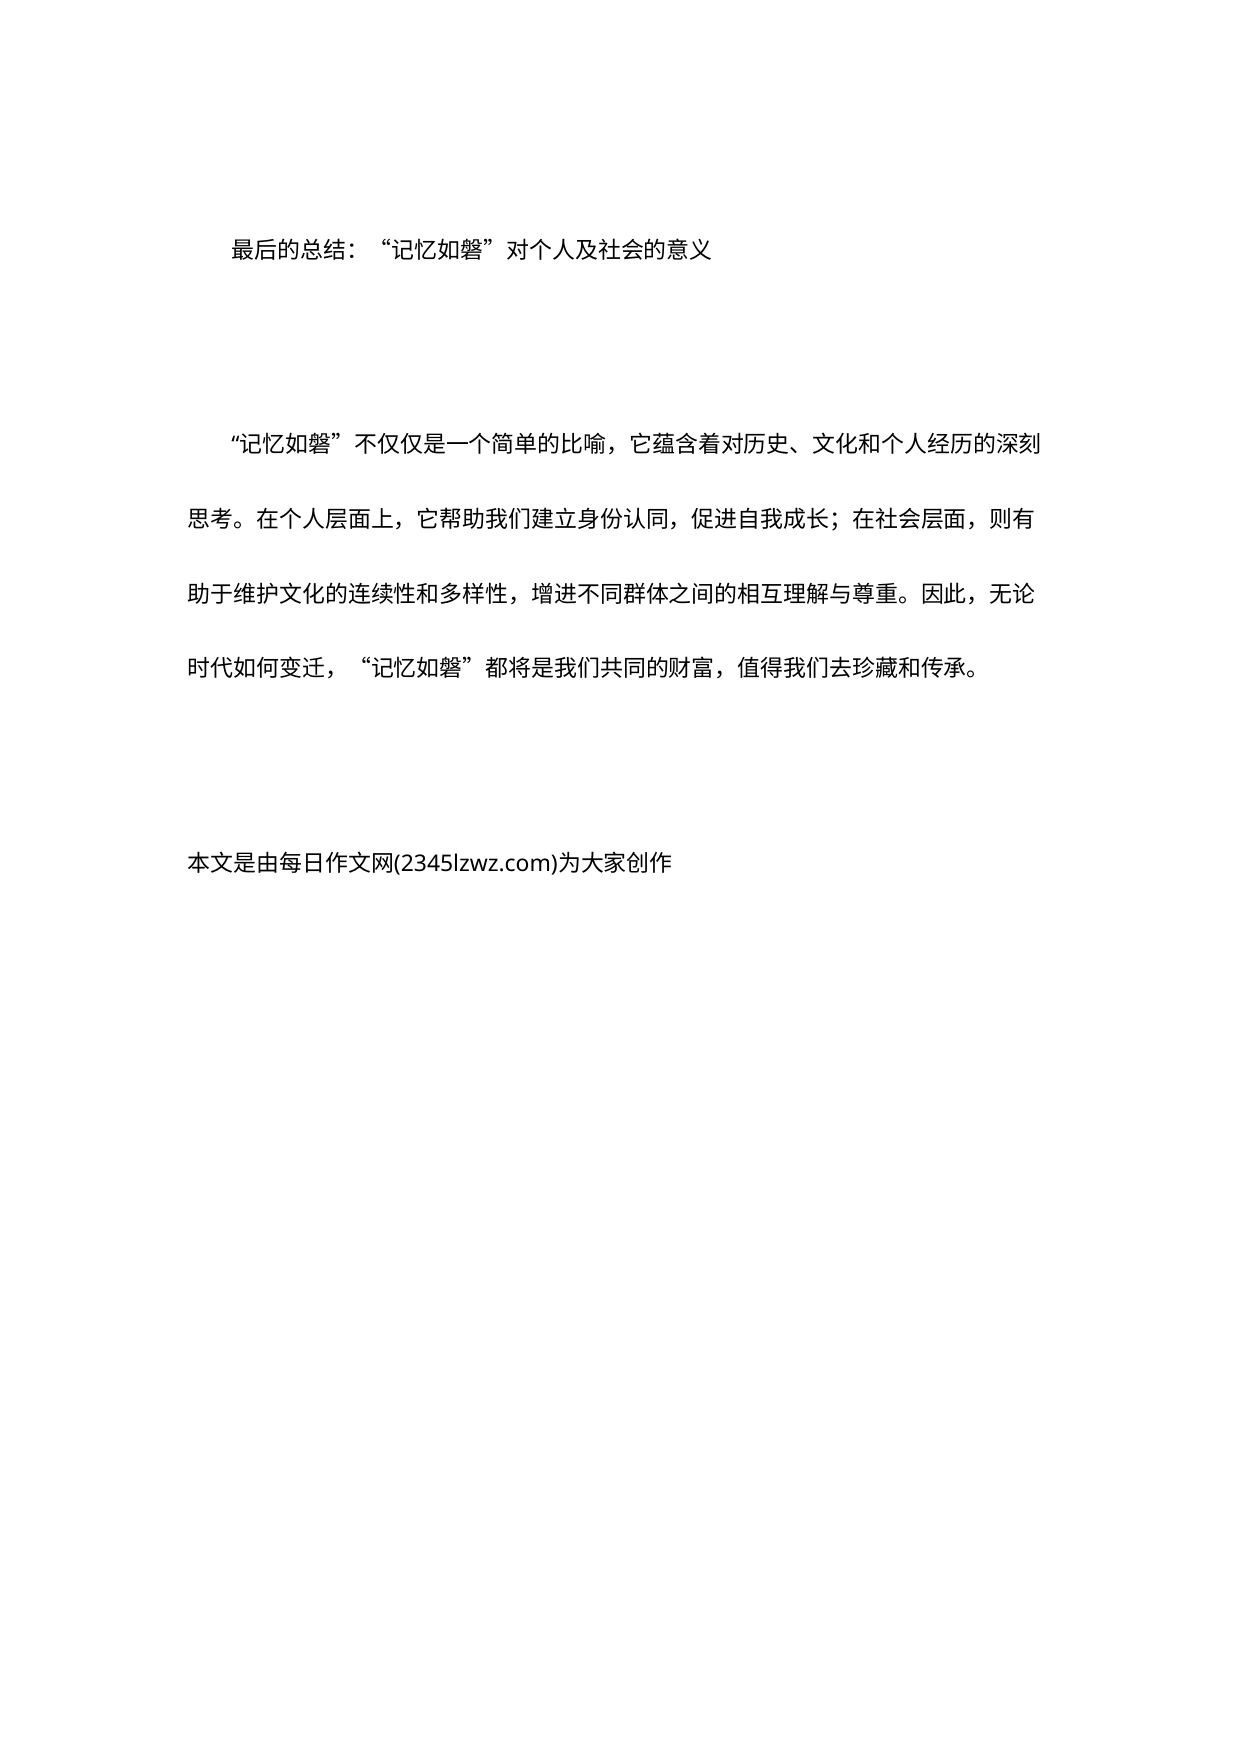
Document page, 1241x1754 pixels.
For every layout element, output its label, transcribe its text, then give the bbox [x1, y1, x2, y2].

text 最后的总结：“记忆如磐”对个人及社会的意义 [187, 216, 1053, 281]
text “记忆如磐”不仅仅是一个简单的比喻，它蕴含着对历史、文化和个人经历的深刻思考。在个人层面上，它帮助我们建立身份认同，促进自我成长；在社会层面，则有助于维护文化的连续性和多样性，增进不同群体之间的相互理解与尊重。因此，无论时代如何变迁，“记忆如磐”都将是我们共同的财富，值得我们去珍藏和传承。 [187, 410, 1053, 699]
text 本文是由每日作文网(2345lzwz.com)为大家创作 [187, 828, 1053, 893]
